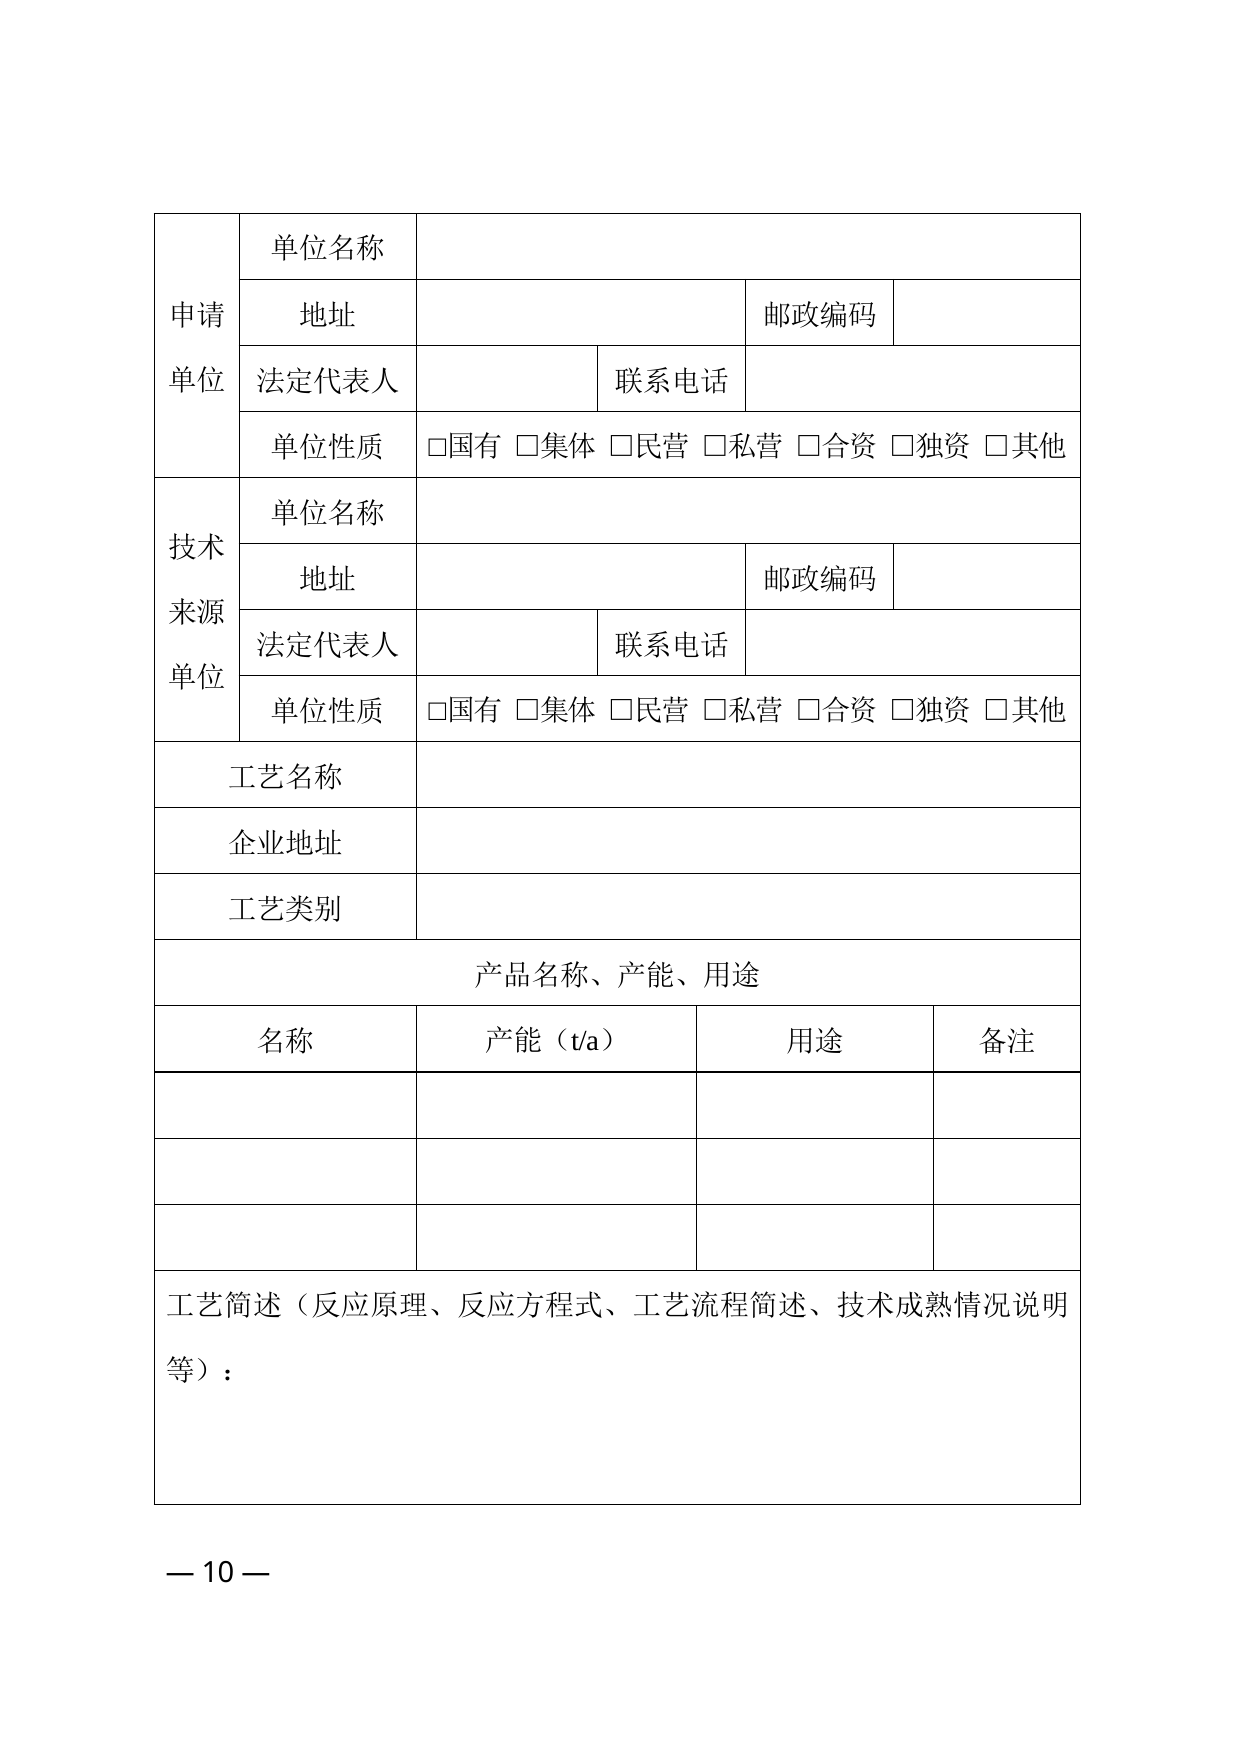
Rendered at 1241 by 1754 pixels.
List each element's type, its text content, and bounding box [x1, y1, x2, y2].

table_cell [417, 610, 597, 675]
table_cell [894, 280, 1080, 345]
table_cell 产能（t/a） [417, 1006, 696, 1071]
table_cell [417, 346, 597, 411]
table_cell [417, 478, 1080, 543]
table_cell [417, 544, 745, 609]
table_cell 工艺简述（反应原理、反应方程式、工艺流程简述、技术成熟情况说明等）： [155, 1271, 1080, 1503]
table_cell 企业地址 [155, 808, 416, 873]
table_header 单位名称 [240, 214, 416, 279]
table_header [417, 214, 1080, 279]
table_cell [746, 610, 1080, 675]
table_cell [697, 1205, 933, 1269]
table_cell 地址 [240, 280, 416, 345]
table_cell [417, 808, 1080, 873]
table_cell [934, 1073, 1080, 1137]
table_cell 技术来源单位 [155, 478, 239, 741]
table_cell [155, 1139, 416, 1203]
table_cell 单位名称 [240, 478, 416, 543]
table_header 申请单位 [155, 214, 239, 477]
table_cell 法定代表人 [240, 610, 416, 675]
table_cell [746, 346, 1080, 411]
table_cell [934, 1139, 1080, 1203]
table_cell [155, 1073, 416, 1137]
table_cell 名称 [155, 1006, 416, 1071]
table_cell [417, 742, 1080, 807]
table_cell [417, 1139, 696, 1203]
table_cell 地址 [240, 544, 416, 609]
table_cell [417, 1205, 696, 1269]
table_cell 邮政编码 [746, 544, 893, 609]
table_cell 联系电话 [598, 610, 745, 675]
table_cell 单位性质 [240, 676, 416, 741]
table_cell 备注 [934, 1006, 1080, 1071]
table_cell 单位性质 [240, 412, 416, 477]
table_cell 法定代表人 [240, 346, 416, 411]
table_cell 用途 [697, 1006, 933, 1071]
table_cell □国有 □集体 □民营 □私营 □合资 □独资 □其他 [417, 676, 1080, 741]
table_cell [155, 1205, 416, 1269]
table_cell 邮政编码 [746, 280, 893, 345]
table_cell 工艺类别 [155, 874, 416, 939]
table_cell 产品名称、产能、用途 [155, 940, 1080, 1005]
table_cell [697, 1073, 933, 1137]
table_cell □国有 □集体 □民营 □私营 □合资 □独资 □其他 [417, 412, 1080, 477]
table_cell [417, 874, 1080, 939]
table_cell [697, 1139, 933, 1203]
table_cell 工艺名称 [155, 742, 416, 807]
table_cell 联系电话 [598, 346, 745, 411]
table_cell [417, 280, 745, 345]
table_cell [934, 1205, 1080, 1269]
table_cell [894, 544, 1080, 609]
table_cell [417, 1073, 696, 1137]
